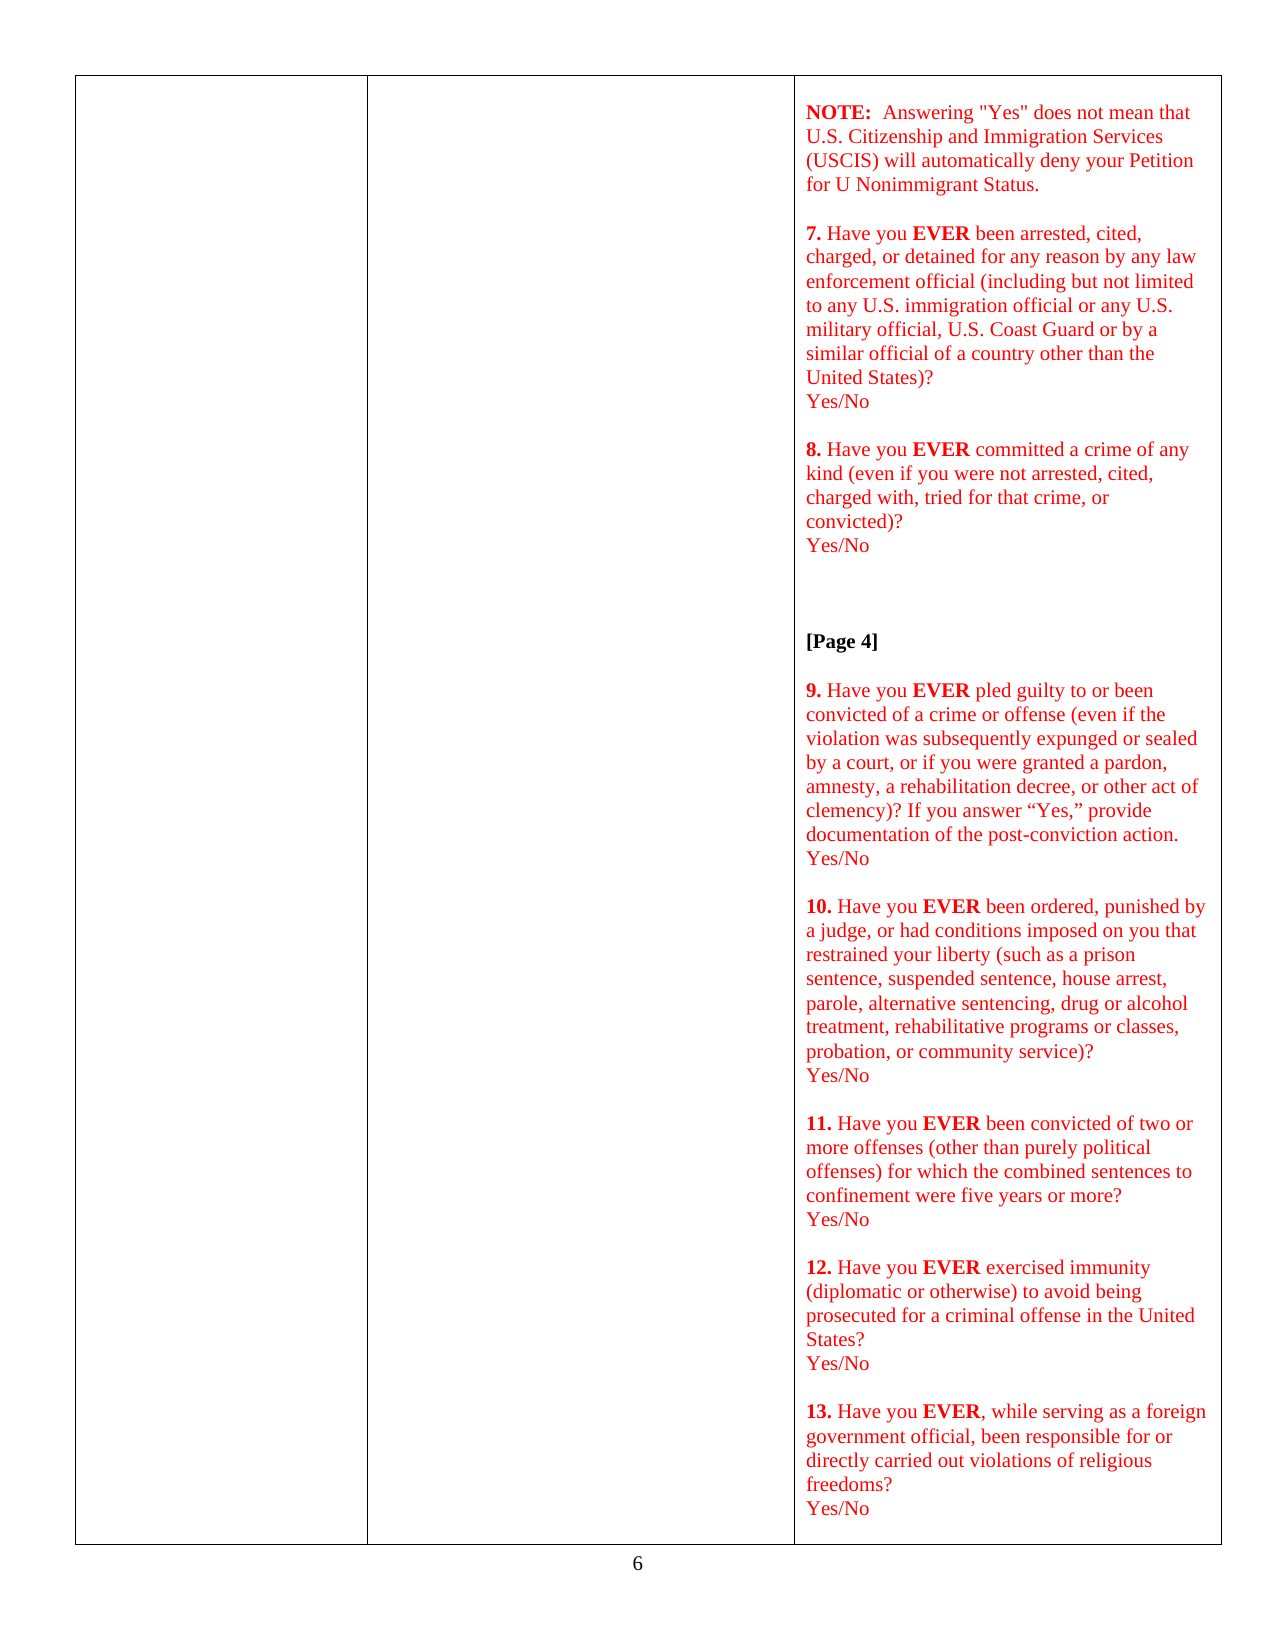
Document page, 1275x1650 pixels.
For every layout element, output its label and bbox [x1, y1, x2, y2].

table_cell [368, 76, 794, 1544]
table_cell [76, 76, 367, 1544]
table_cell [795, 76, 1221, 1544]
